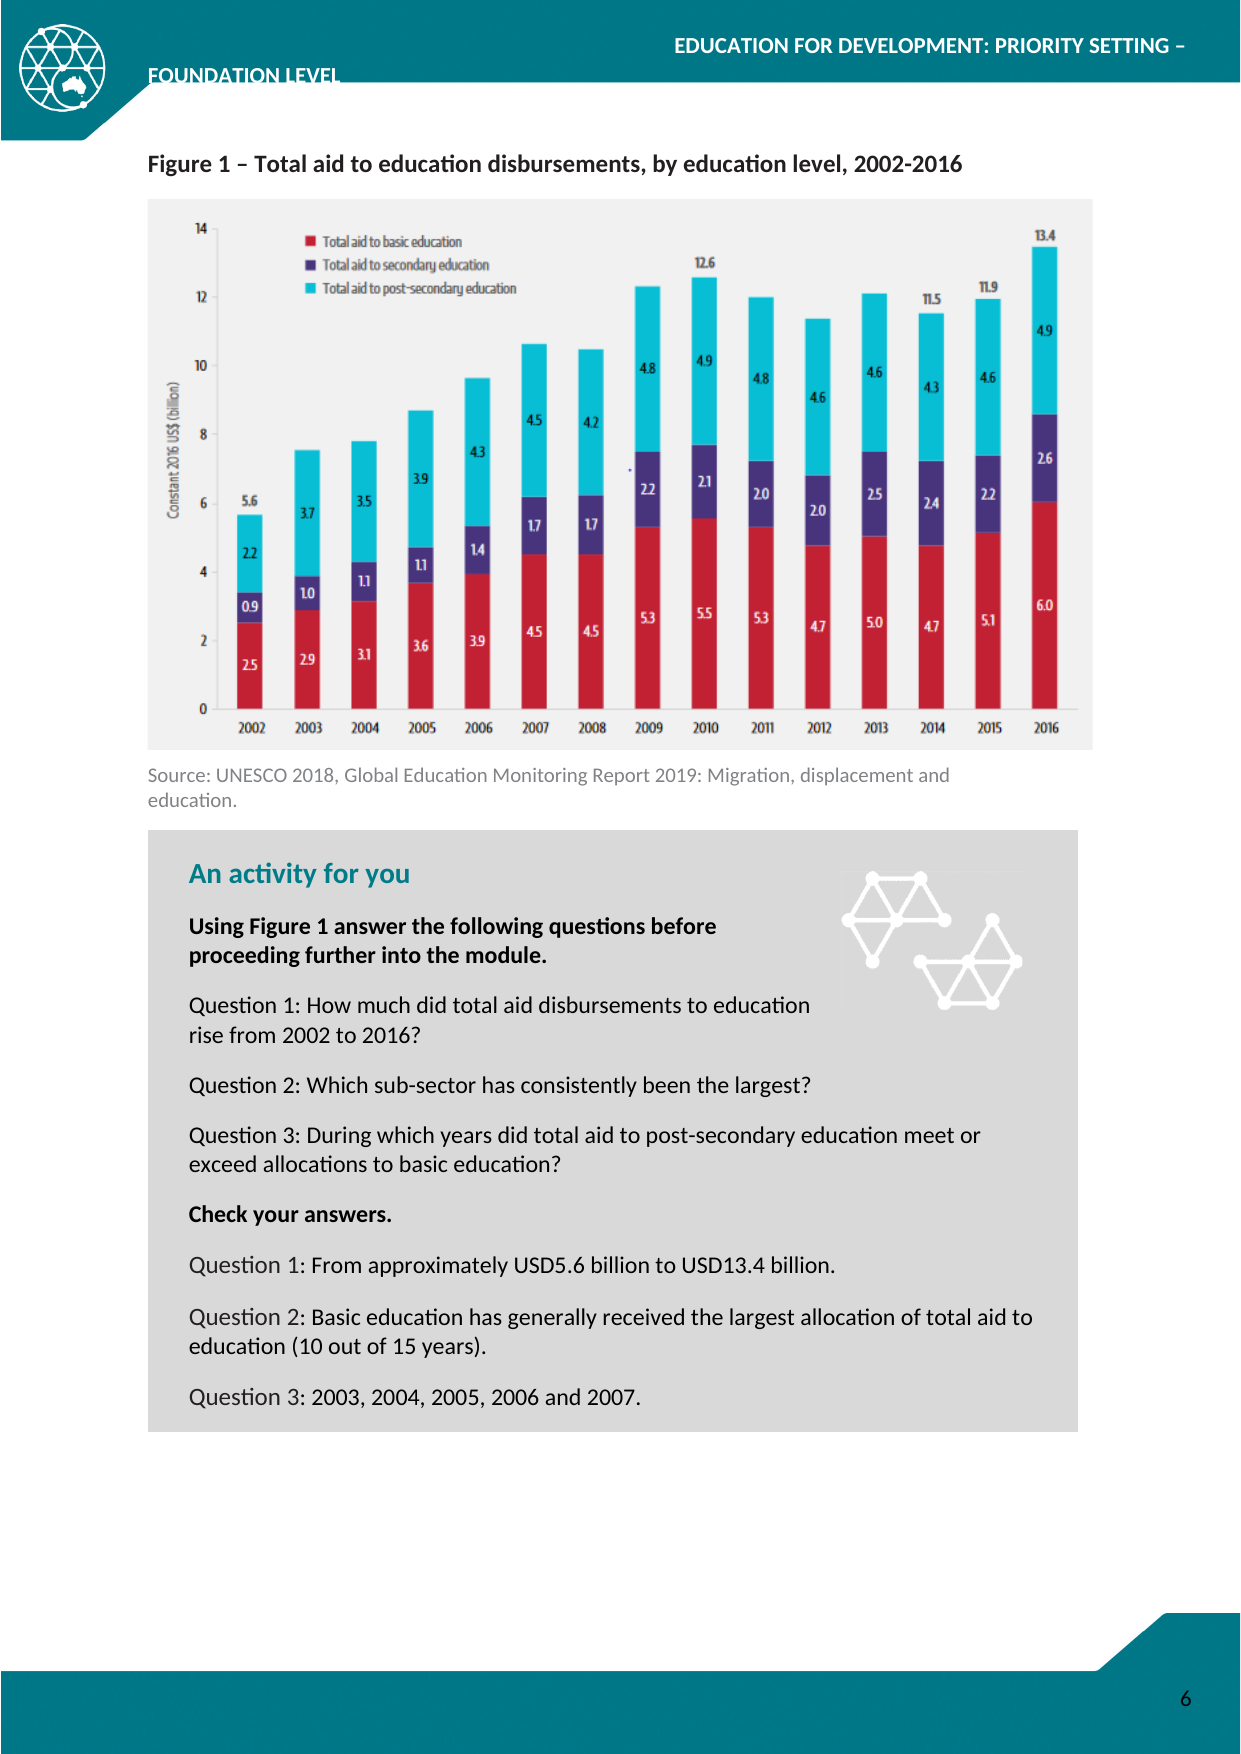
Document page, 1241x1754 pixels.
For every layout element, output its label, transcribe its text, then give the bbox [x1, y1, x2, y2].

picture [1, 0, 1241, 1754]
text Figure 1 – Total aid to education disbursements, by education level, 2002-2016 [148, 148, 1074, 178]
text Source: UNESCO 2018, Global Education Monitoring Report 2019: Migration, displacement and education. [148, 762, 1018, 813]
table_header An activity for you Using Figure 1 answer the following questions before proceeding further into the module. Question 1: How much did total aid disbursements to education rise from 2002 to 2016? Question 2: Which sub-sector has consistently been the largest? Question 3: During which years did total aid to post-secondary education meet or exceed allocations to basic education? Check your answers. Question 1: From approximately USD5.6 billion to USD13.4 billion. Question 2: Basic education has generally received the largest allocation of total aid to education (10 out of 15 years). Question 3: 2003, 2004, 2005, 2006 and 2007. [148, 830, 1078, 1432]
